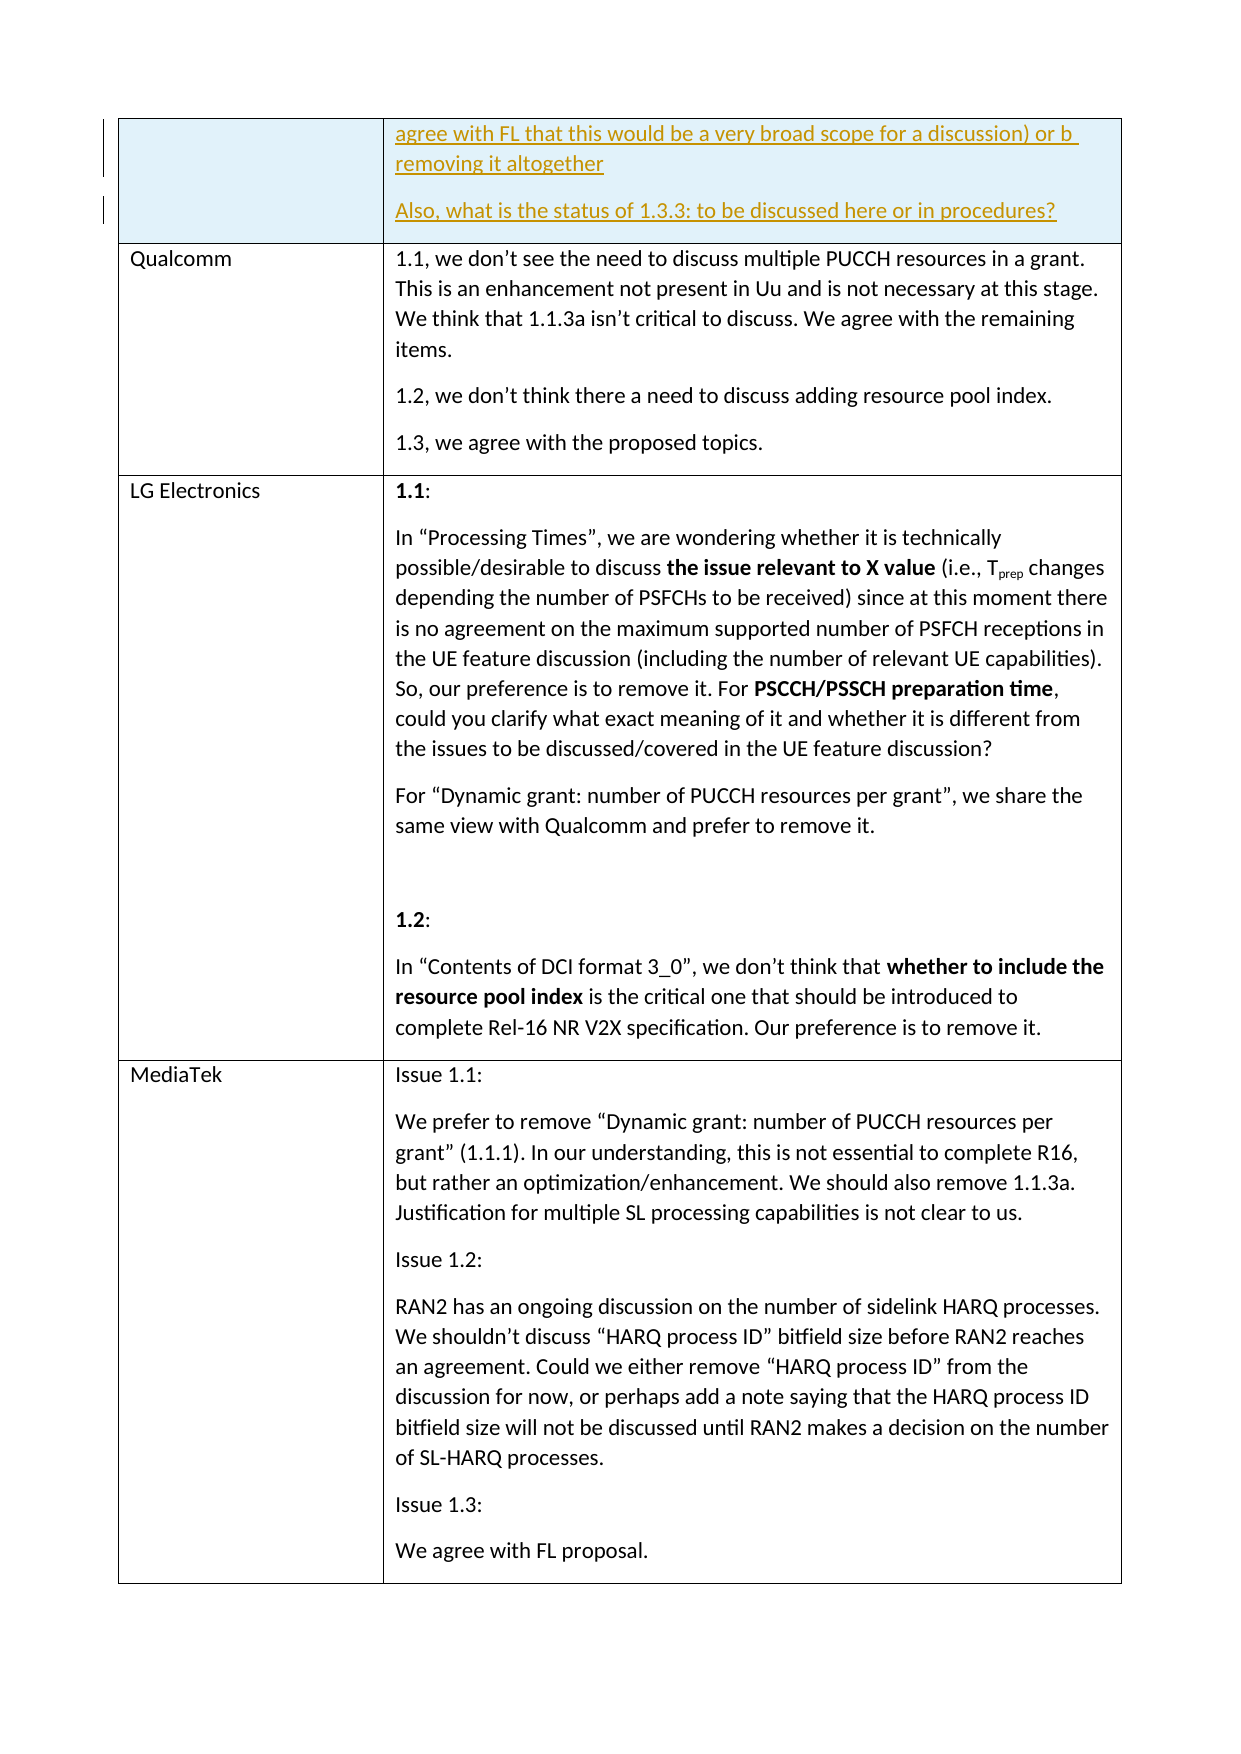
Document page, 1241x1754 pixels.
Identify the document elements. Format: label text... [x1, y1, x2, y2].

table_cell Issue 1.1: We prefer to remove “Dynamic grant: number of PUCCH resources per grant” (1.1.1). In our understanding, this is not essential to complete R16, but rather an optimization/enhancement. We should also remove 1.1.3a. Justification for multiple SL processing capabilities is not clear to us. Issue 1.2: RAN2 has an ongoing discussion on the number of sidelink HARQ processes. We shouldn’t discuss “HARQ process ID” bitfield size before RAN2 reaches an agreement. Could we either remove “HARQ process ID” from the discussion for now, or perhaps add a note saying that the HARQ process ID bitfield size will not be discussed until RAN2 makes a decision on the number of SL-HARQ processes. Issue 1.3: We agree with FL proposal. [384, 1061, 1121, 1583]
table_cell 1.1, we don’t see the need to discuss multiple PUCCH resources in a grant. This is an enhancement not present in Uu and is not necessary at this stage. We think that 1.1.3a isn’t critical to discuss. We agree with the remaining items. 1.2, we don’t think there a need to discuss adding resource pool index. 1.3, we agree with the proposed topics. [384, 244, 1121, 475]
table_cell MediaTek [119, 1061, 383, 1583]
table_cell 1.1: In “Processing Times”, we are wondering whether it is technically possible/desirable to discuss the issue relevant to X value (i.e., Tprep changes depending the number of PSFCHs to be received) since at this moment there is no agreement on the maximum supported number of PSFCH receptions in the UE feature discussion (including the number of relevant UE capabilities). So, our preference is to remove it. For PSCCH/PSSCH preparation time, could you clarify what exact meaning of it and whether it is different from the issues to be discussed/covered in the UE feature discussion? For “Dynamic grant: number of PUCCH resources per grant”, we share the same view with Qualcomm and prefer to remove it. 1.2: In “Contents of DCI format 3_0”, we don’t think that whether to include the resource pool index is the critical one that should be introduced to complete Rel-16 NR V2X specification. Our preference is to remove it. [384, 476, 1121, 1059]
table_cell LG Electronics [119, 476, 383, 1059]
table_cell Qualcomm [119, 244, 383, 475]
